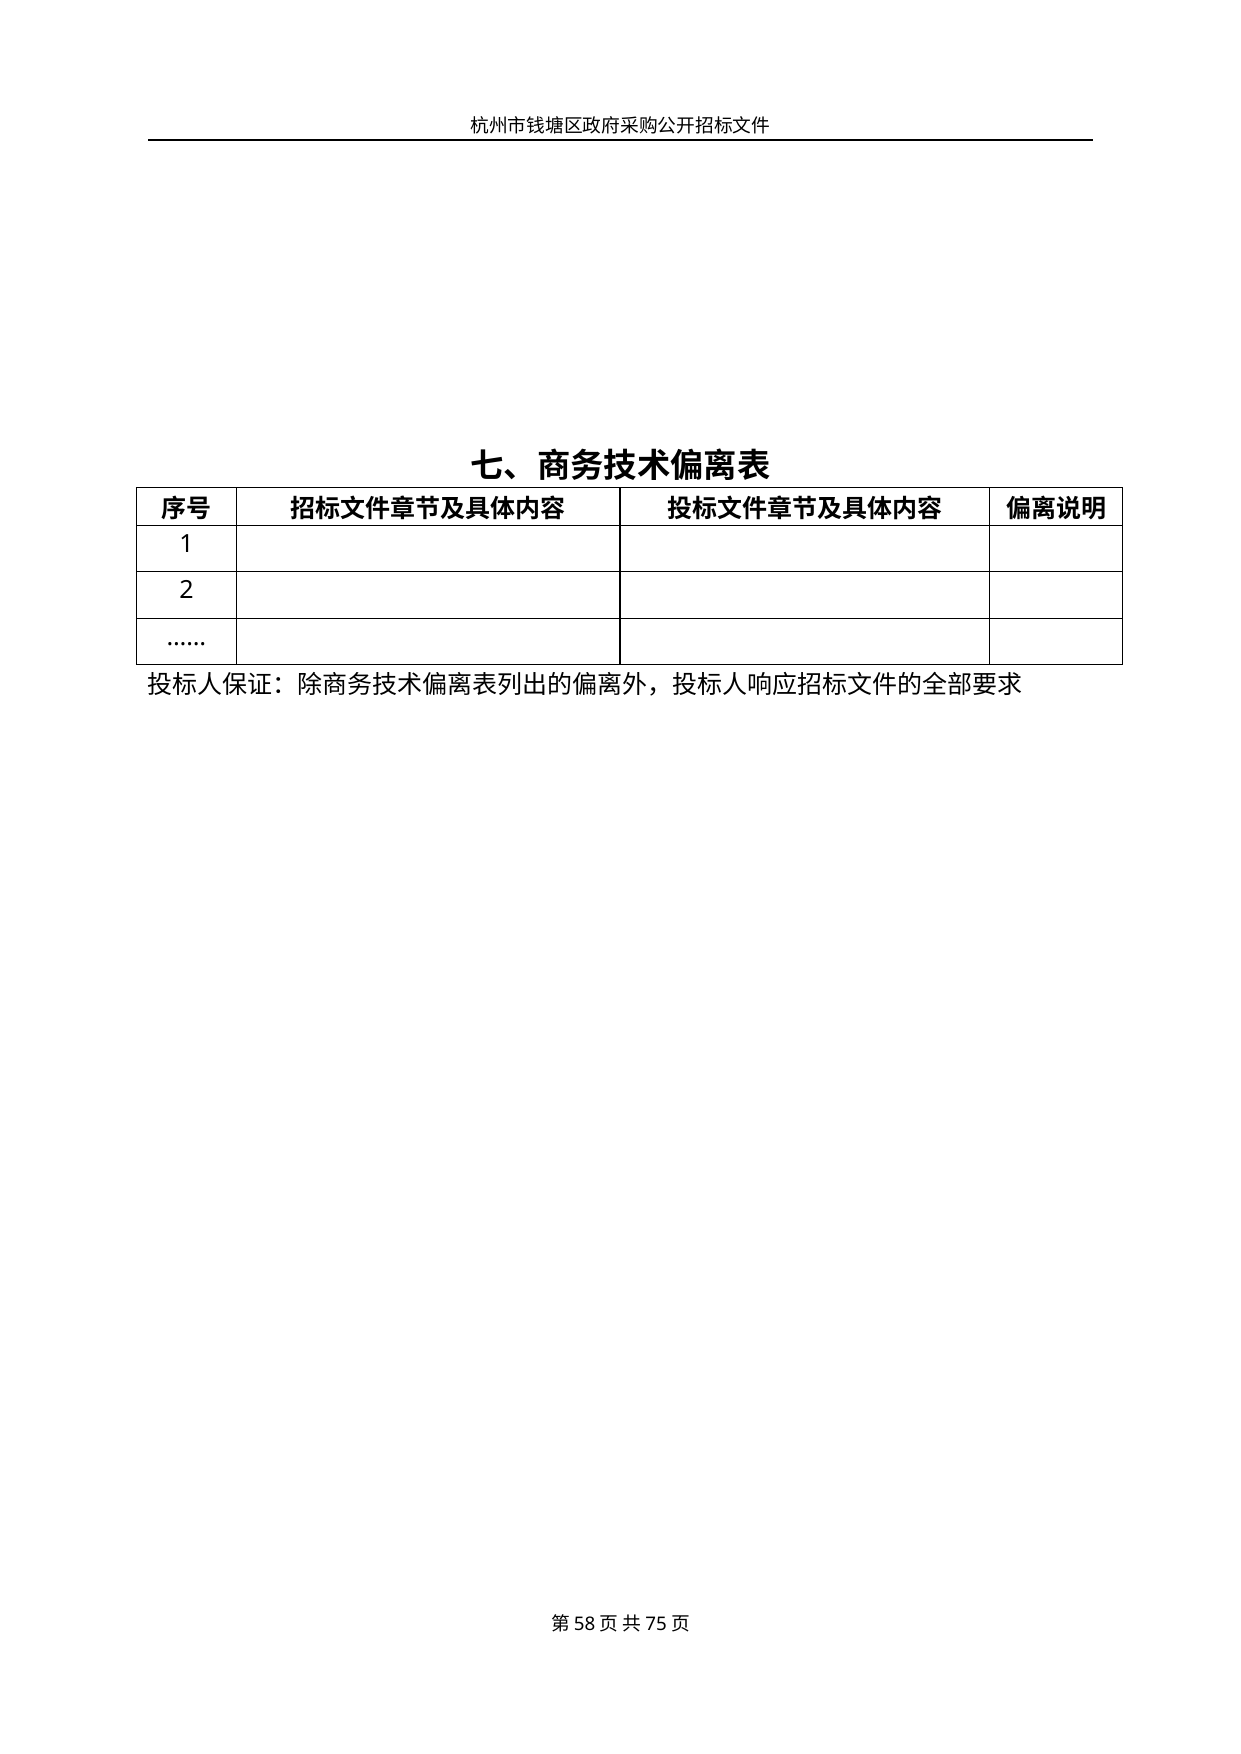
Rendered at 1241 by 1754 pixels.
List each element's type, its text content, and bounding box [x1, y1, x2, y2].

table_header 序号 [137, 488, 236, 524]
table_cell [237, 572, 619, 617]
table_header 招标文件章节及具体内容 [237, 488, 619, 524]
table_cell 1 [137, 526, 236, 571]
table_cell [990, 572, 1122, 617]
text 投标人保证：除商务技术偏离表列出的偏离外，投标人响应招标文件的全部要求 [148, 665, 1093, 701]
table_header 投标文件章节及具体内容 [621, 488, 989, 524]
table_cell [990, 526, 1122, 571]
table_cell [990, 619, 1122, 664]
table_cell [237, 526, 619, 571]
text 七、商务技术偏离表 [148, 439, 1093, 487]
table_cell [237, 619, 619, 664]
table_header 偏离说明 [990, 488, 1122, 524]
table_cell [621, 572, 989, 617]
table_cell 2 [137, 572, 236, 617]
table_cell [621, 619, 989, 664]
table_cell …… [137, 619, 236, 664]
table_cell [621, 526, 989, 571]
